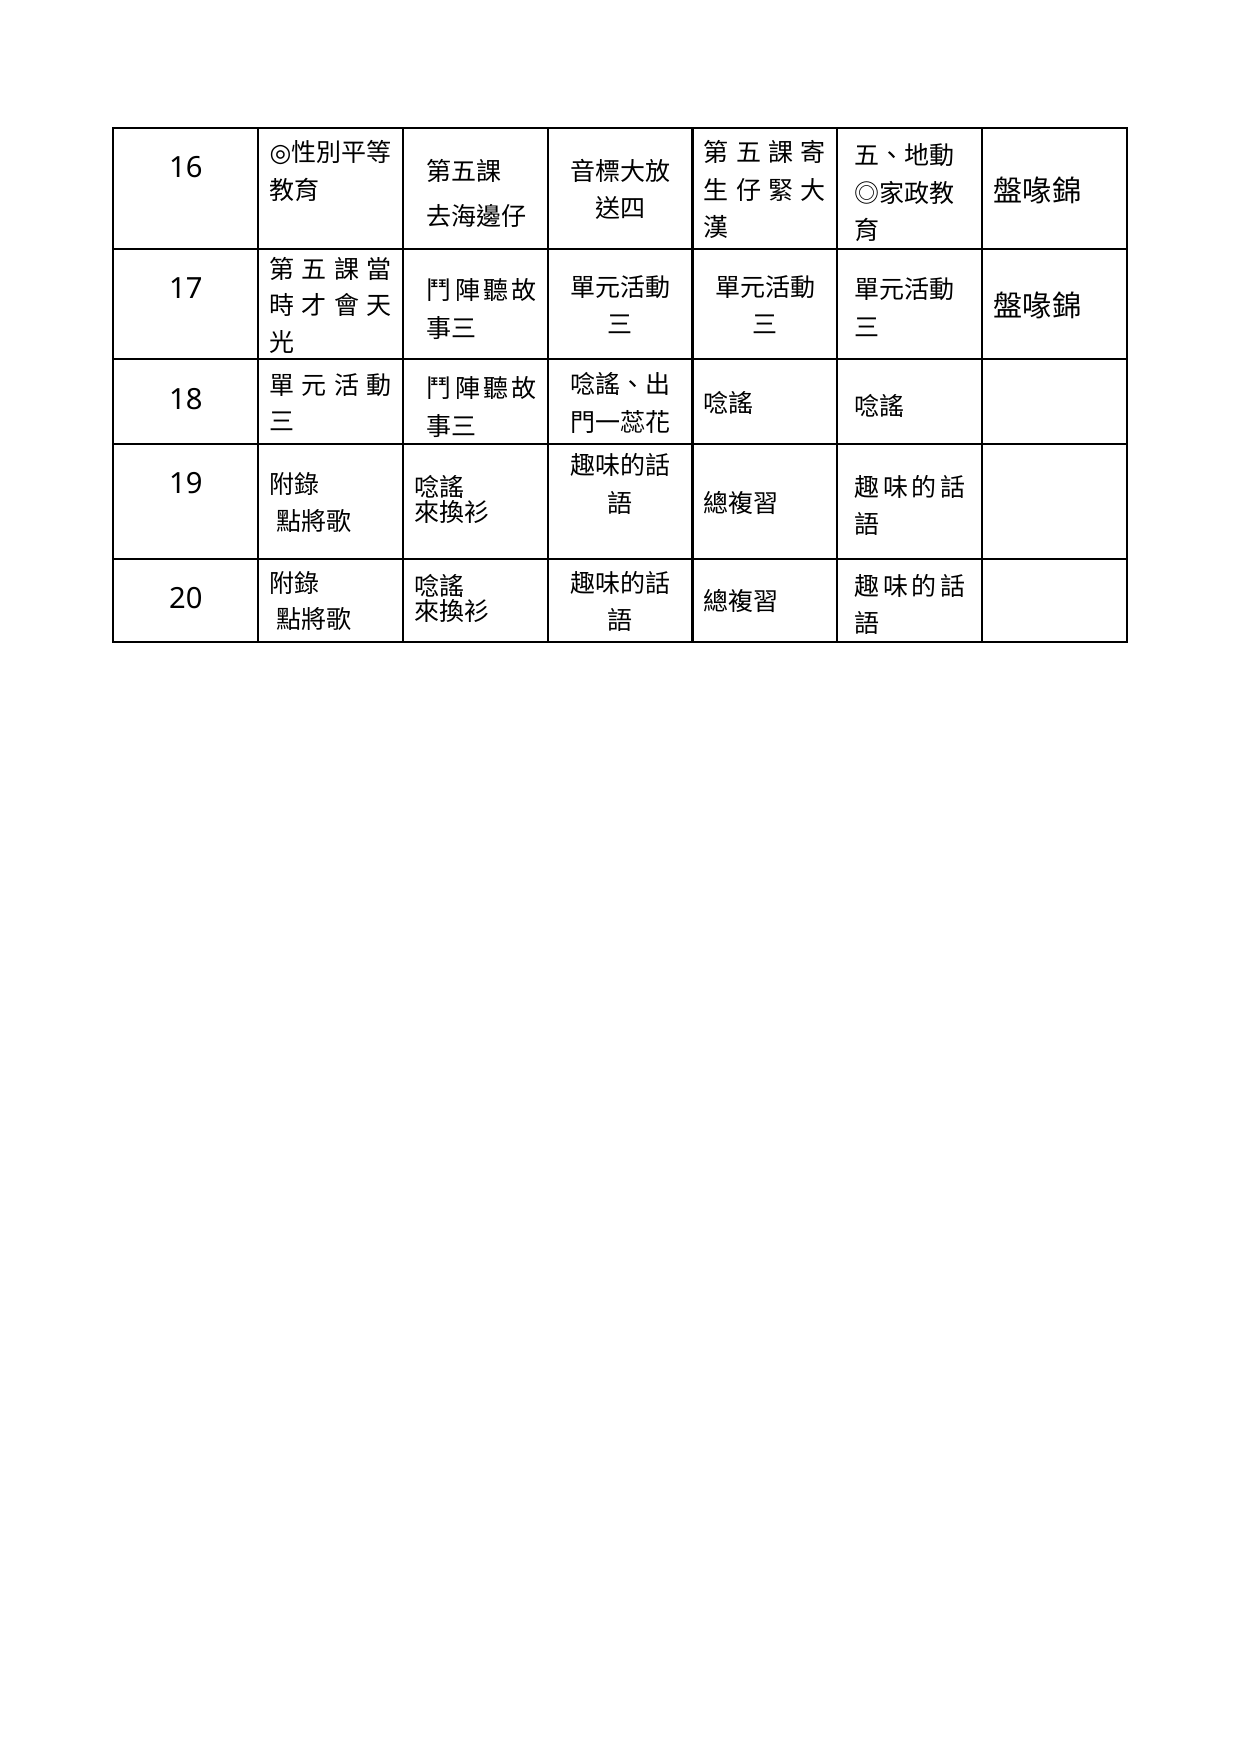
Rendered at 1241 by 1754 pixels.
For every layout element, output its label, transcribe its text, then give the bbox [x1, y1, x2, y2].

table_cell 鬥陣聽故事三 [404, 360, 547, 443]
table_cell 16 [114, 129, 257, 247]
table_cell 總複習 [694, 560, 836, 641]
table_cell 唸謠 [694, 360, 836, 443]
table_cell ◎性別平等教育 [259, 129, 402, 247]
table_cell 附錄 點將歌 [259, 445, 402, 557]
table_cell 附錄 點將歌 [259, 560, 402, 641]
table_cell 第五課 去海邊仔 [404, 129, 547, 247]
table_cell 18 [114, 360, 257, 443]
table_cell 唸謠 [838, 360, 981, 443]
table_cell 趣味的話語 [838, 560, 981, 641]
table_cell 趣味的話語 [838, 445, 981, 557]
table_cell 單元活動三 [838, 250, 981, 358]
table_cell 第五課寄生仔緊大漢 [694, 129, 836, 247]
table_cell 鬥陣聽故事三 [404, 250, 547, 358]
table_cell 20 [114, 560, 257, 641]
table_cell [983, 560, 1126, 641]
table_cell 單元活動三 [694, 250, 836, 358]
table_cell 盤喙錦 [983, 250, 1126, 358]
table_cell 單元活動三 [259, 360, 402, 443]
table_cell [983, 360, 1126, 443]
table_cell 17 [114, 250, 257, 358]
table_cell 19 [114, 445, 257, 557]
table_cell 唸謠 來換衫 [404, 445, 547, 557]
table_cell 趣味的話語 [549, 445, 691, 557]
table_cell 盤喙錦 [983, 129, 1126, 247]
table_cell 第五課當時才會天光 [259, 250, 402, 358]
table_cell 音標大放送四 [549, 129, 691, 247]
table_cell [983, 445, 1126, 557]
table_cell 唸謠 來換衫 [404, 560, 547, 641]
table_cell 單元活動三 [549, 250, 691, 358]
table_cell 五、地動◎家政教育 [838, 129, 981, 247]
table_cell 趣味的話語 [549, 560, 691, 641]
table_cell 唸謠、出門一蕊花 [549, 360, 691, 443]
table_cell 總複習 [694, 445, 836, 557]
